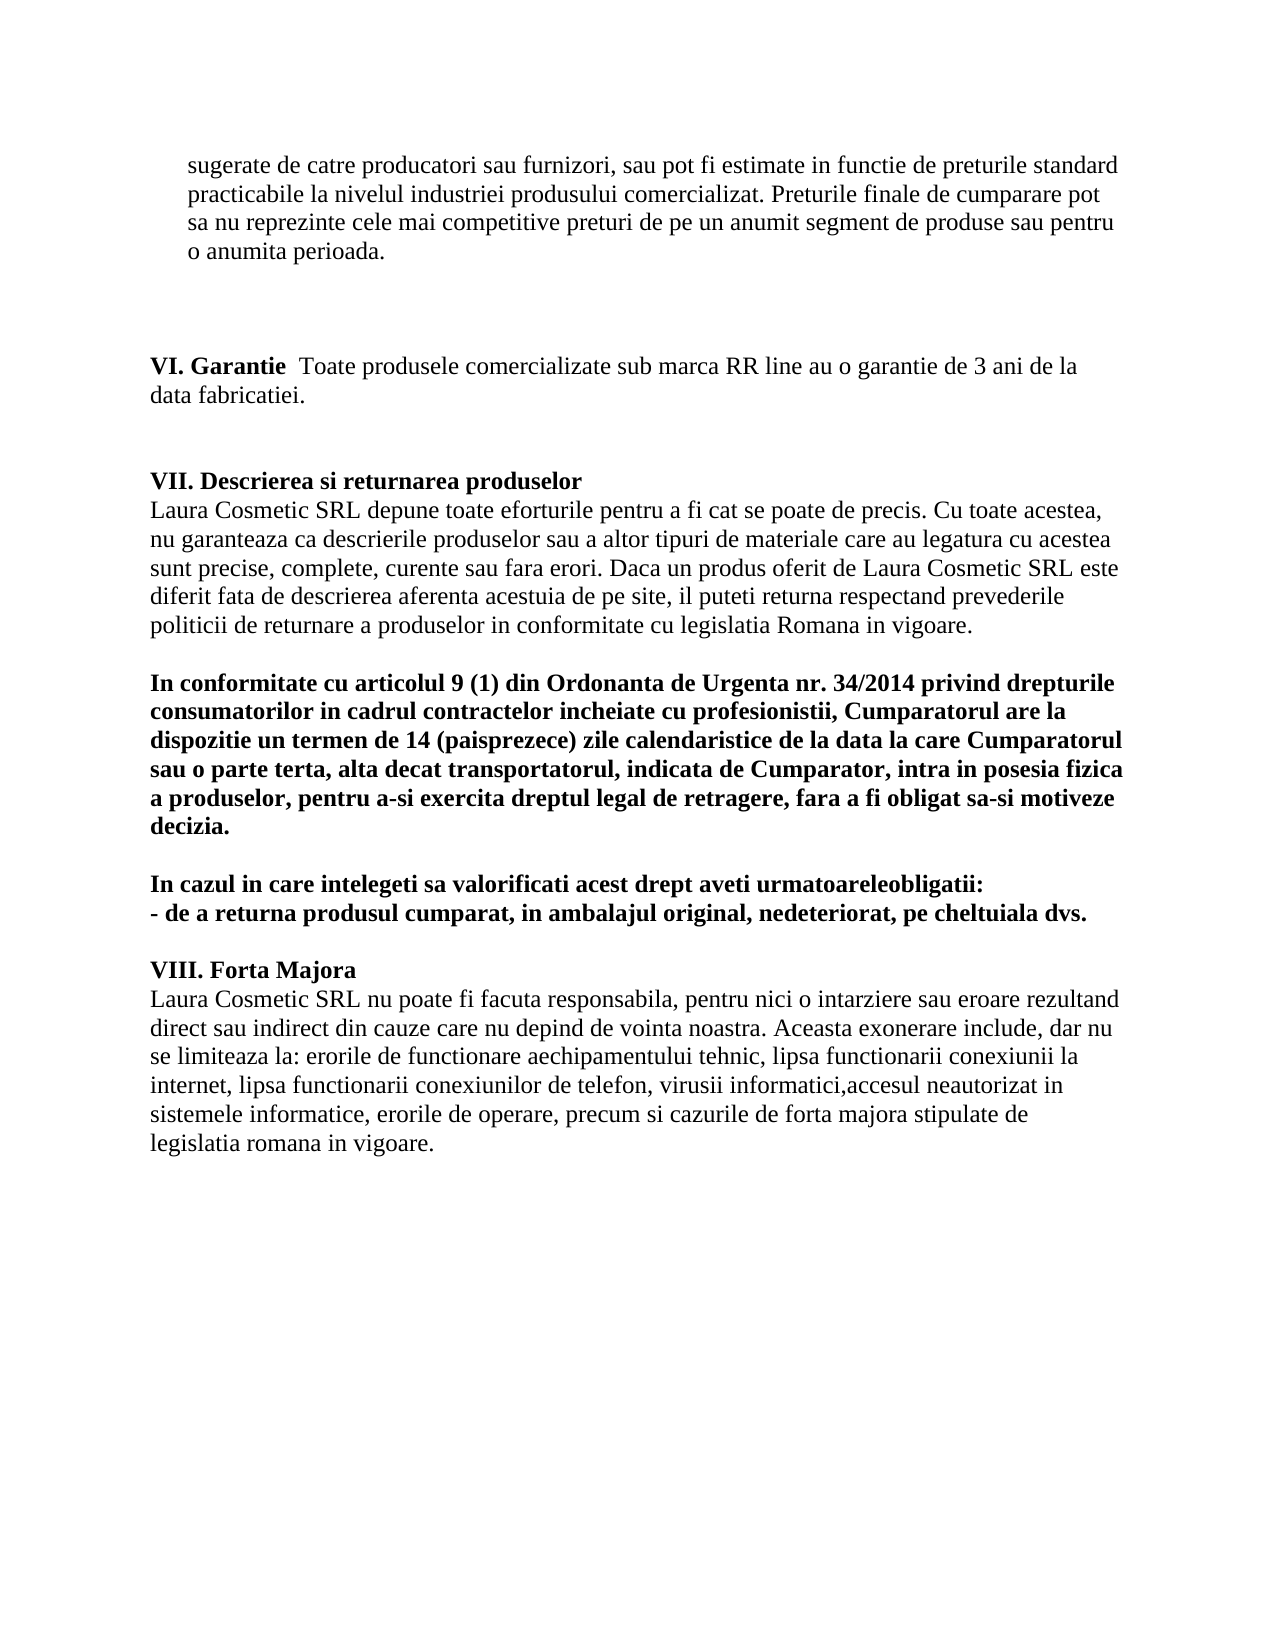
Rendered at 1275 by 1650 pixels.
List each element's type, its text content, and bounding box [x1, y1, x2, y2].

text VII. Descrierea si returnarea produselor Laura Cosmetic SRL depune toate eforturile pentru a fi cat se poate de precis. Cu toate acestea, nu garanteaza ca descrierile produselor sau a altor tipuri de materiale care au legatura cu acestea sunt precise, complete, curente sau fara erori. Daca un produs oferit de Laura Cosmetic SRL este diferit fata de descrierea aferenta acestuia de pe site, il puteti returna respectand prevederile politicii de returnare a produselor in conformitate cu legislatia Romana in vigoare. In conformitate cu articolul 9 (1) din Ordonanta de Urgenta nr. 34/2014 privind drepturile consumatorilor in cadrul contractelor incheiate cu profesionistii, Cumparatorul are la dispozitie un termen de 14 (paisprezece) zile calendaristice de la data la care Cumparatorul sau o parte terta, alta decat transportatorul, indicata de Cumparator, intra in posesia fizica a produselor, pentru a-si exercita dreptul legal de retragere, fara a fi obligat sa-si motiveze decizia. In cazul in care intelegeti sa valorificati acest drept aveti urmatoareleobligatii: - de a returna produsul cumparat, in ambalajul original, nedeteriorat, pe cheltuiala dvs. VIII. Forta Majora Laura Cosmetic SRL nu poate fi facuta responsabila, pentru nici o intarziere sau eroare rezultand direct sau indirect din cauze care nu depind de vointa noastra. Aceasta exonerare include, dar nu se limiteaza la: erorile de functionare aechipamentului tehnic, lipsa functionarii conexiunii la internet, lipsa functionarii conexiunilor de telefon, virusii informatici,accesul neautorizat in sistemele informatice, erorile de operare, precum si cazurile de forta majora stipulate de legislatia romana in vigoare. [150, 438, 1125, 1213]
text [187, 150, 1125, 322]
text VI. Garantie Toate produsele comercializate sub marca RR line au o garantie de 3 ani de la data fabricatiei. [150, 351, 1125, 408]
